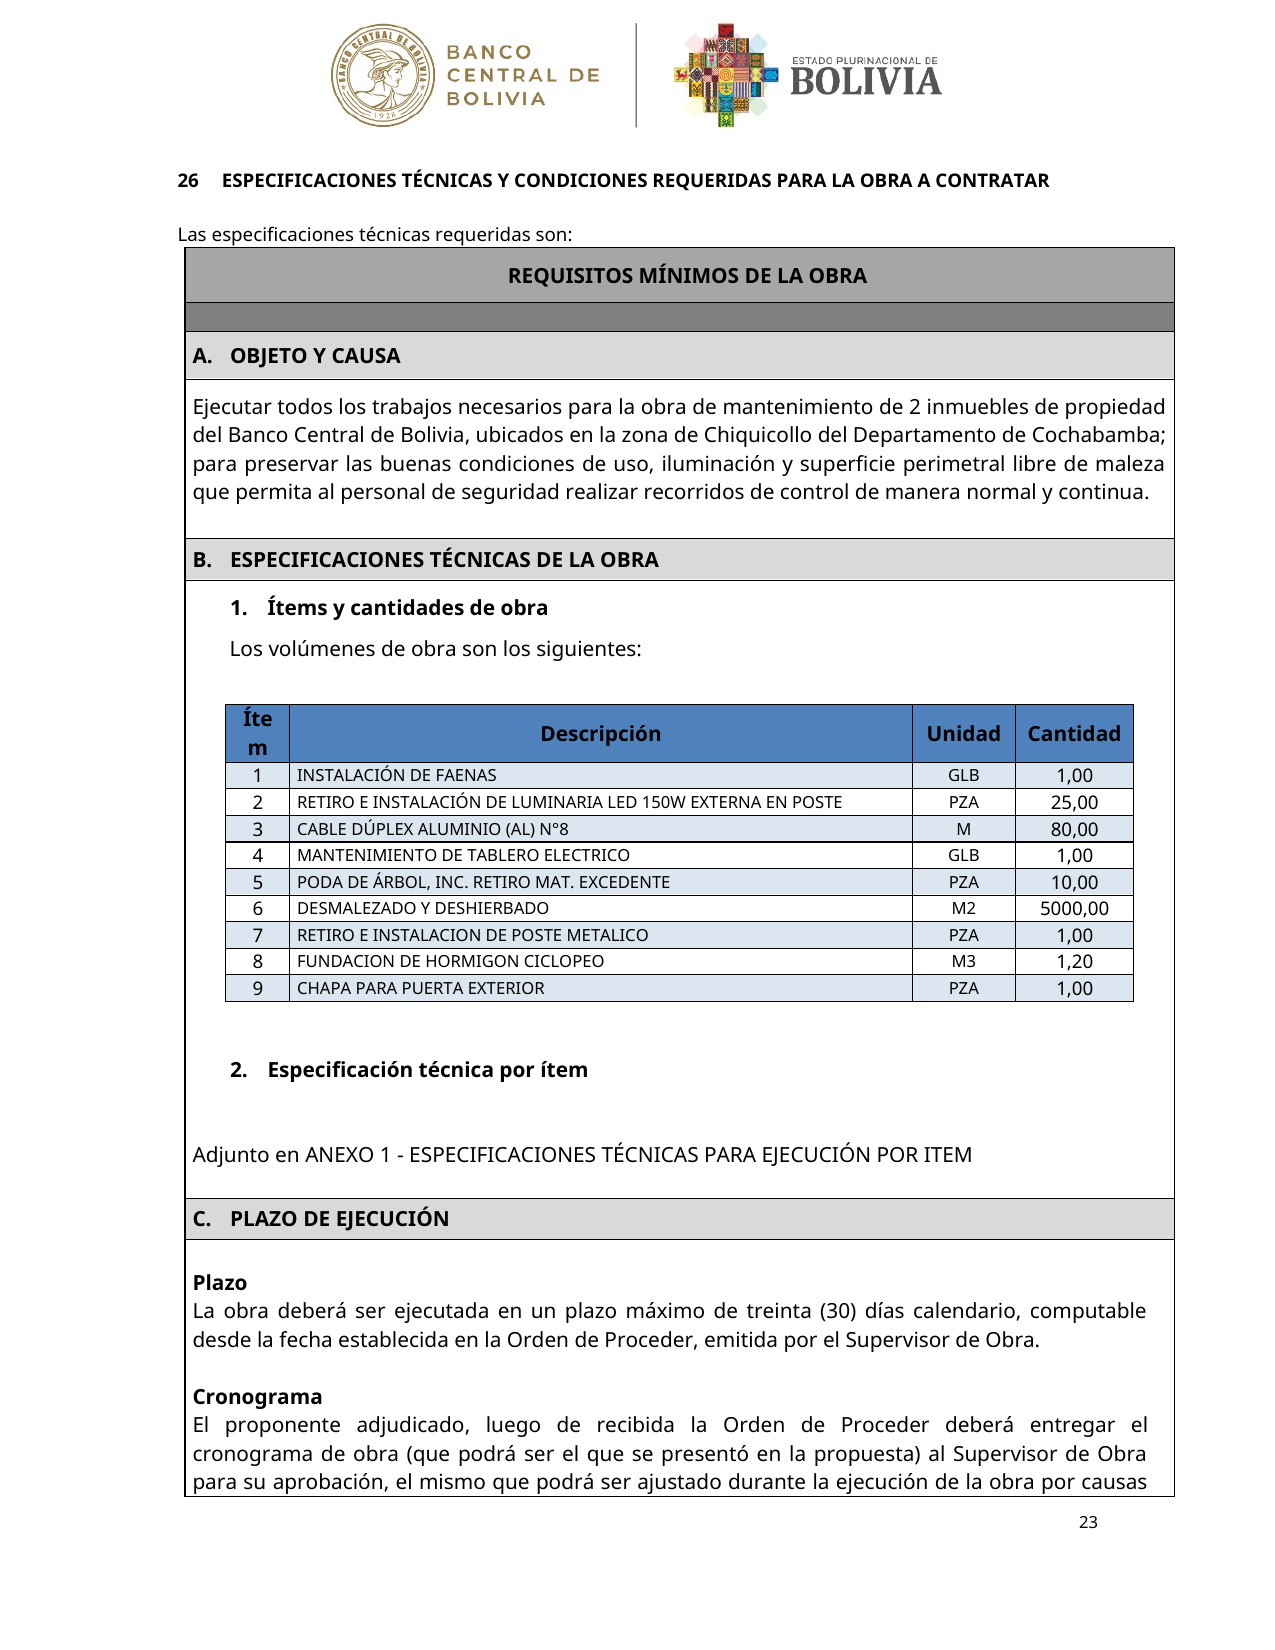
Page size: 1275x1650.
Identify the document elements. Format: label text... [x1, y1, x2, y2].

table_header REQUISITOS MÍNIMOS DE LA OBRA [186, 248, 1174, 302]
table_cell ESPECIFICACIONES TÉCNICAS DE LA OBRA [186, 539, 1174, 579]
table_cell PLAZO DE EJECUCIÓN [186, 1199, 1174, 1239]
table_cell OBJETO Y CAUSA [186, 332, 1174, 378]
picture [0, 5, 1272, 166]
table_cell Ejecutar todos los trabajos necesarios para la obra de mantenimiento de 2 inmuebles de propiedad del Banco Central de Bolivia, ubicados en la zona de Chiquicollo del Departamento de Cochabamba; para preservar las buenas condiciones de uso, iluminación y superficie perimetral libre de maleza que permita al personal de seguridad realizar recorridos de control de manera normal y continua. [186, 380, 1174, 538]
table_cell Ítems y cantidades de obra Los volúmenes de obra son los siguientes: Especificación técnica por ítem Adjunto en ANEXO 1 - ESPECIFICACIONES TÉCNICAS PARA EJECUCIÓN POR ITEM [186, 581, 1174, 1197]
text Las especificaciones técnicas requeridas son: [177, 222, 1098, 247]
table_cell [186, 303, 1174, 331]
title ESPECIFICACIONES TÉCNICAS Y CONDICIONES REQUERIDAS PARA LA OBRA A CONTRATAR [177, 148, 1098, 193]
